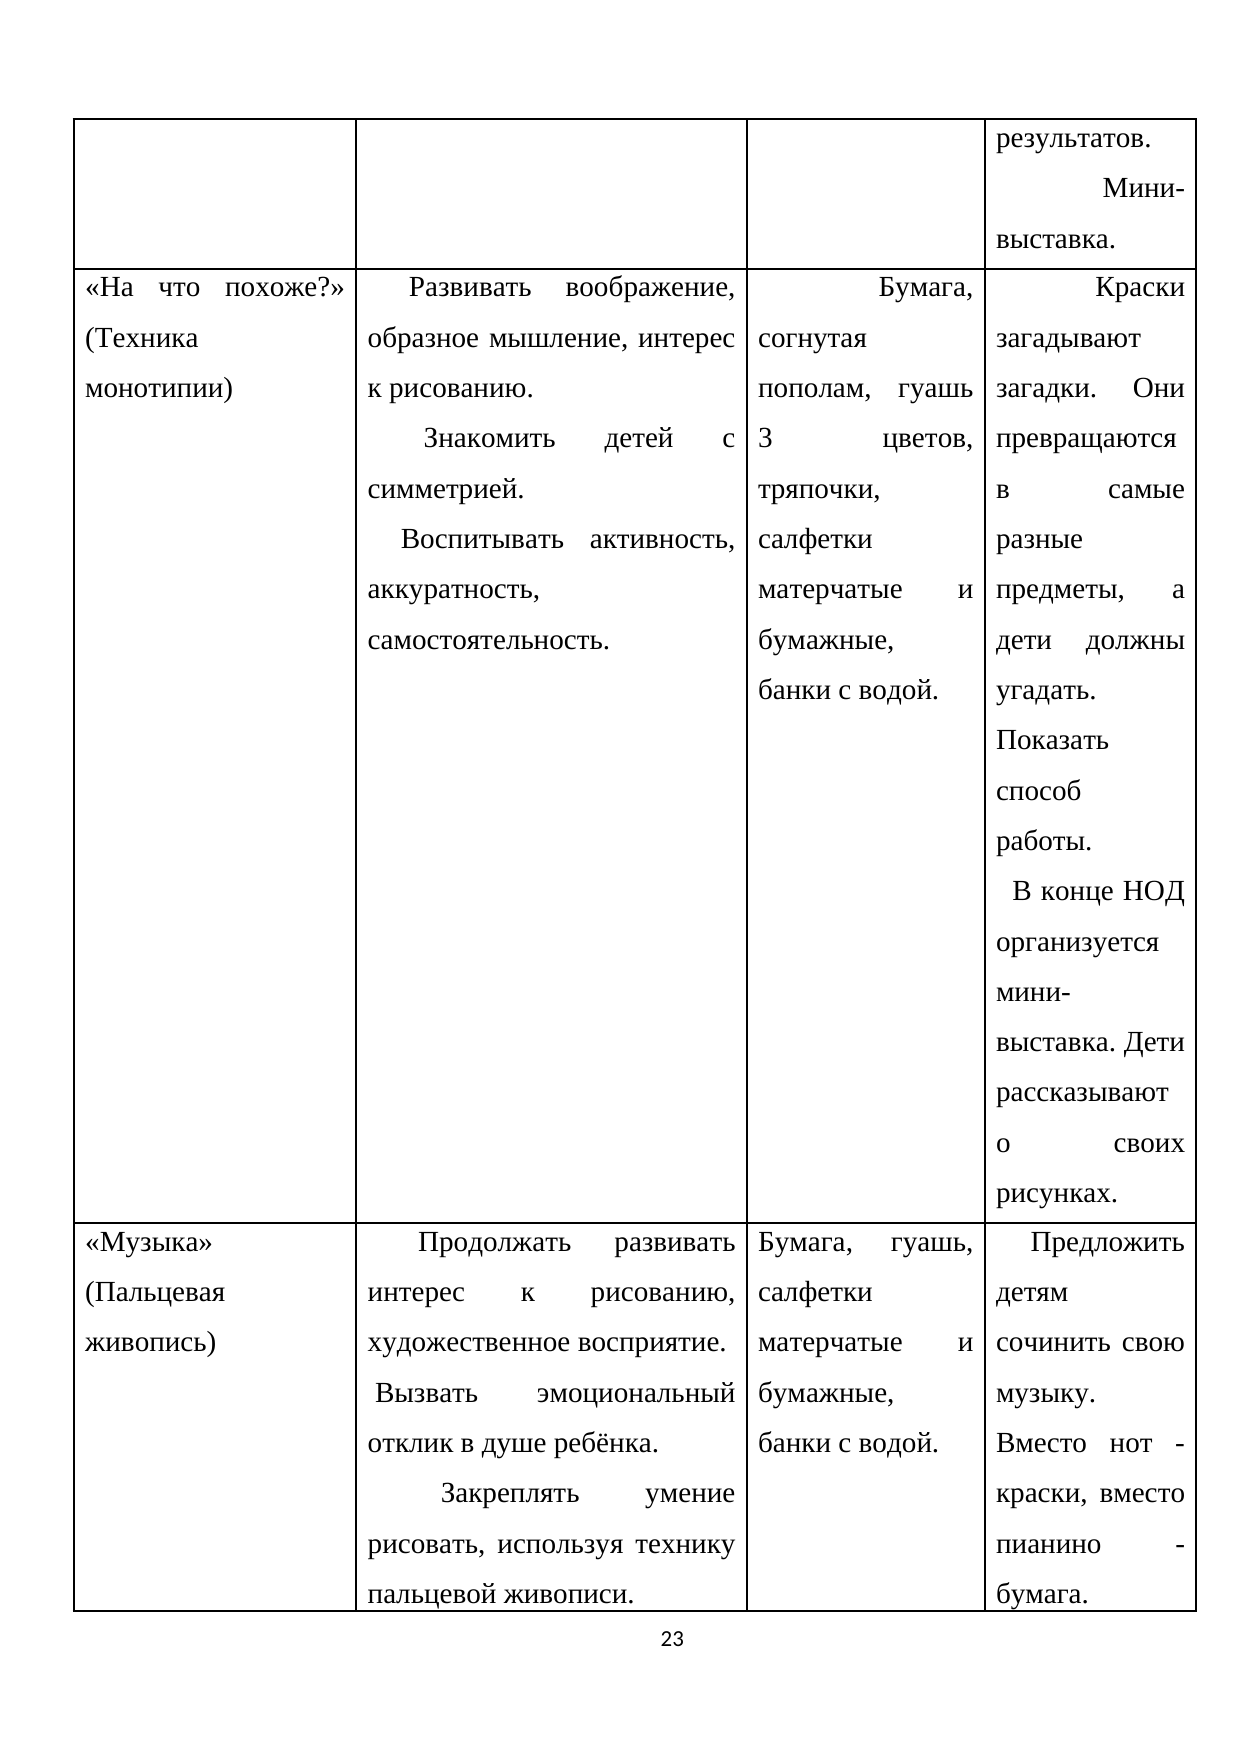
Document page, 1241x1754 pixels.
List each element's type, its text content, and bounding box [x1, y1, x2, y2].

table_cell Бумага, согнутая пополам, гуашь 3 цветов, тряпочки, салфетки матерчатые и бумажные, банки с водой. [748, 270, 984, 1222]
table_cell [75, 1224, 355, 1610]
table_cell Краски загадывают загадки. Они превращаются в самые разные предметы, а дети должны угадать. Показать способ работы. В конце НОД организуется мини-выставка. Дети рассказывают о своих рисунках. [986, 270, 1195, 1222]
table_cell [986, 1224, 1195, 1610]
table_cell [986, 120, 1195, 267]
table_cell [357, 120, 746, 267]
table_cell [75, 120, 355, 267]
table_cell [357, 1224, 746, 1610]
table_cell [748, 120, 984, 267]
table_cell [748, 1224, 984, 1610]
table_cell Развивать воображение, образное мышление, интерес к рисованию. Знакомить детей с симметрией. Воспитывать активность, аккуратность, самостоятельность. [357, 270, 746, 1222]
table_cell «На что похоже?» (Техника монотипии) [75, 270, 355, 1222]
